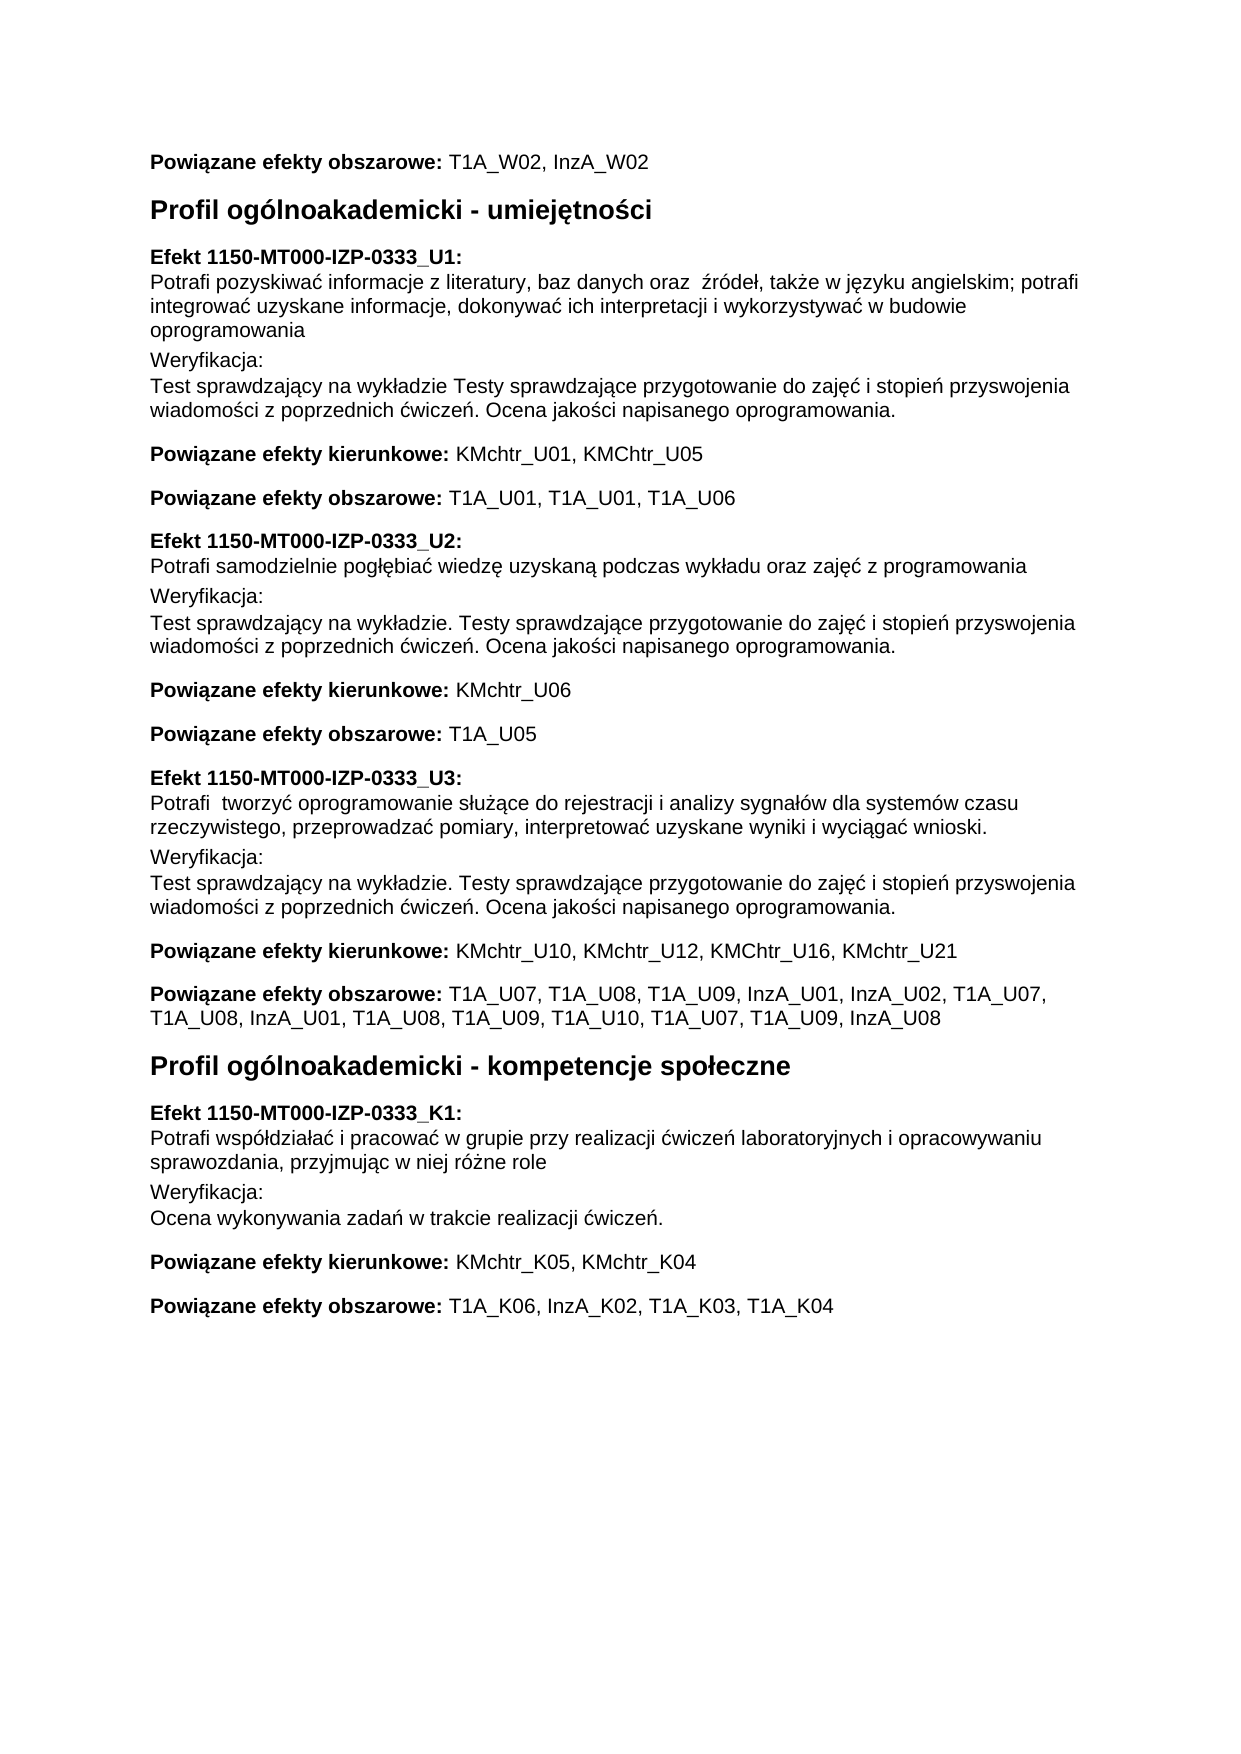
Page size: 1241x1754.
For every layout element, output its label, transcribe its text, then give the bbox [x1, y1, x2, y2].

text Powiązane efekty kierunkowe: KMchtr_U01, KMChtr_U05 [150, 442, 1090, 466]
text Weryfikacja: [150, 845, 1090, 869]
text Efekt 1150-MT000-IZP-0333_U1: [150, 245, 1090, 269]
text Potrafi pozyskiwać informacje z literatury, baz danych oraz źródeł, także w języku angielskim; potrafi integrować uzyskane informacje, dokonywać ich interpretacji i wykorzystywać w budowie oprogramowania [150, 270, 1090, 342]
text Weryfikacja: [150, 348, 1090, 372]
text Test sprawdzający na wykładzie. Testy sprawdzające przygotowanie do zajęć i stopień przyswojenia wiadomości z poprzednich ćwiczeń. Ocena jakości napisanego oprogramowania. [150, 871, 1090, 919]
text Test sprawdzający na wykładzie. Testy sprawdzające przygotowanie do zajęć i stopień przyswojenia wiadomości z poprzednich ćwiczeń. Ocena jakości napisanego oprogramowania. [150, 610, 1090, 658]
text Efekt 1150-MT000-IZP-0333_K1: [150, 1101, 1090, 1125]
text Efekt 1150-MT000-IZP-0333_U3: [150, 766, 1090, 789]
text Powiązane efekty obszarowe: T1A_W02, InzA_W02 [150, 150, 1090, 174]
text Potrafi tworzyć oprogramowanie służące do rejestracji i analizy sygnałów dla systemów czasu rzeczywistego, przeprowadzać pomiary, interpretować uzyskane wyniki i wyciągać wnioski. [150, 791, 1090, 838]
text Efekt 1150-MT000-IZP-0333_U2: [150, 529, 1090, 553]
text Powiązane efekty kierunkowe: KMchtr_K05, KMchtr_K04 [150, 1250, 1090, 1274]
text Powiązane efekty obszarowe: T1A_U05 [150, 722, 1090, 746]
subtitle Profil ogólnoakademicki - umiejętności [150, 194, 1090, 225]
text Potrafi samodzielnie pogłębiać wiedzę uzyskaną podczas wykładu oraz zajęć z programowania [150, 554, 1090, 578]
text Powiązane efekty obszarowe: T1A_U07, T1A_U08, T1A_U09, InzA_U01, InzA_U02, T1A_U07, T1A_U08, InzA_U01, T1A_U08, T1A_U09, T1A_U10, T1A_U07, T1A_U09, InzA_U08 [150, 982, 1090, 1030]
text Ocena wykonywania zadań w trakcie realizacji ćwiczeń. [150, 1206, 1090, 1230]
text Weryfikacja: [150, 584, 1090, 608]
text Potrafi współdziałać i pracować w grupie przy realizacji ćwiczeń laboratoryjnych i opracowywaniu sprawozdania, przyjmując w niej różne role [150, 1126, 1090, 1174]
text Test sprawdzający na wykładzie Testy sprawdzające przygotowanie do zajęć i stopień przyswojenia wiadomości z poprzednich ćwiczeń. Ocena jakości napisanego oprogramowania. [150, 374, 1090, 422]
text Powiązane efekty kierunkowe: KMchtr_U10, KMchtr_U12, KMChtr_U16, KMchtr_U21 [150, 938, 1090, 962]
text Powiązane efekty kierunkowe: KMchtr_U06 [150, 678, 1090, 702]
text Powiązane efekty obszarowe: T1A_U01, T1A_U01, T1A_U06 [150, 485, 1090, 509]
subtitle Profil ogólnoakademicki - kompetencje społeczne [150, 1050, 1090, 1081]
text Powiązane efekty obszarowe: T1A_K06, InzA_K02, T1A_K03, T1A_K04 [150, 1294, 1090, 1318]
text Weryfikacja: [150, 1180, 1090, 1204]
